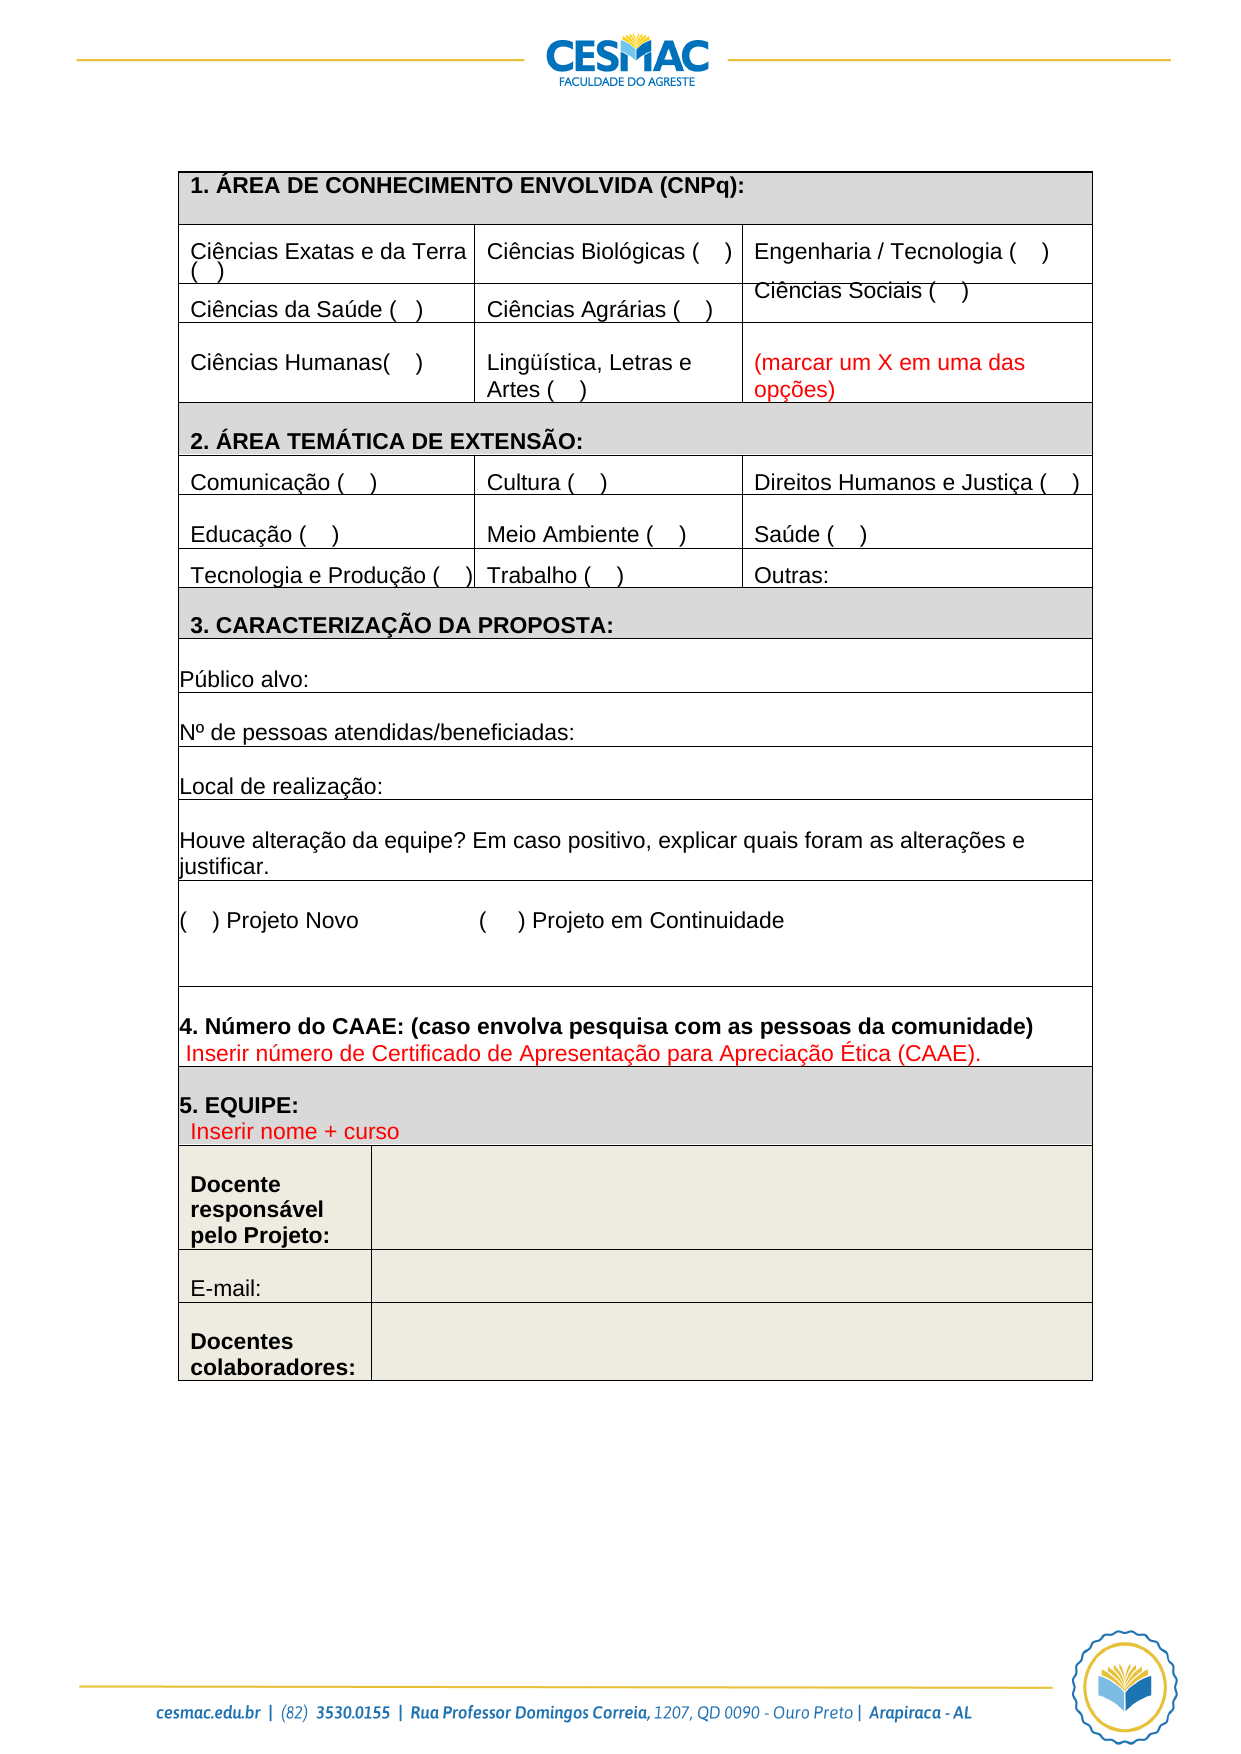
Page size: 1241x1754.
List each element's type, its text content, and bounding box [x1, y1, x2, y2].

table_cell Tecnologia e Produção ( ) [179, 549, 474, 587]
table_cell Direitos Humanos e Justiça ( ) [743, 456, 1092, 494]
table_cell 3. CARACTERIZAÇÃO DA PROPOSTA: [179, 588, 1092, 638]
table_cell Educação ( ) [179, 495, 474, 548]
table_cell Meio Ambiente ( ) [475, 495, 742, 548]
table_header 1. ÁREA DE CONHECIMENTO ENVOLVIDA (CNPq): [179, 173, 1092, 224]
table_cell Houve alteração da equipe? Em caso positivo, explicar quais foram as alterações e justificar. [179, 800, 1092, 879]
table_cell Outras: [743, 549, 1092, 587]
picture [1, 0, 1241, 1754]
table_cell Ciências Sociais ( ) [743, 284, 1092, 322]
table_cell E-mail: [179, 1250, 371, 1302]
table_cell 2. ÁREA TEMÁTICA DE EXTENSÃO: [179, 403, 1092, 454]
table_cell Ciências Biológicas ( ) [475, 225, 742, 282]
table_cell Docente responsável pelo Projeto: [179, 1146, 371, 1249]
table_cell Público alvo: [179, 639, 1092, 692]
table_cell Trabalho ( ) [475, 549, 742, 587]
table_cell Comunicação ( ) [179, 456, 474, 494]
table_cell [372, 1303, 1092, 1380]
table_cell 5. EQUIPE: Inserir nome + curso [179, 1067, 1092, 1144]
table_cell Saúde ( ) [743, 495, 1092, 548]
table_cell Ciências Agrárias ( ) [475, 284, 742, 322]
table_cell Docentes colaboradores: [179, 1303, 371, 1380]
table_cell Lingüística, Letras e Artes ( ) [475, 323, 742, 402]
table_cell (marcar um X em uma das opções) [743, 323, 1092, 402]
table_cell 4. Número do CAAE: (caso envolva pesquisa com as pessoas da comunidade) Inserir número de Certificado de Apresentação para Apreciação Ética (CAAE). [179, 987, 1092, 1066]
table_cell Cultura ( ) [475, 456, 742, 494]
table_cell Local de realização: [179, 747, 1092, 799]
table_cell [372, 1146, 1092, 1249]
table_cell Ciências Humanas( ) [179, 323, 474, 402]
table_cell Ciências Exatas e da Terra ( ) [179, 225, 474, 282]
table_cell Nº de pessoas atendidas/beneficiadas: [179, 693, 1092, 746]
table_cell ( ) Projeto Novo ( ) Projeto em Continuidade [179, 881, 1092, 986]
table_cell Ciências da Saúde ( ) [179, 284, 474, 322]
table_cell [372, 1250, 1092, 1302]
table_cell Engenharia / Tecnologia ( ) [743, 225, 1092, 282]
